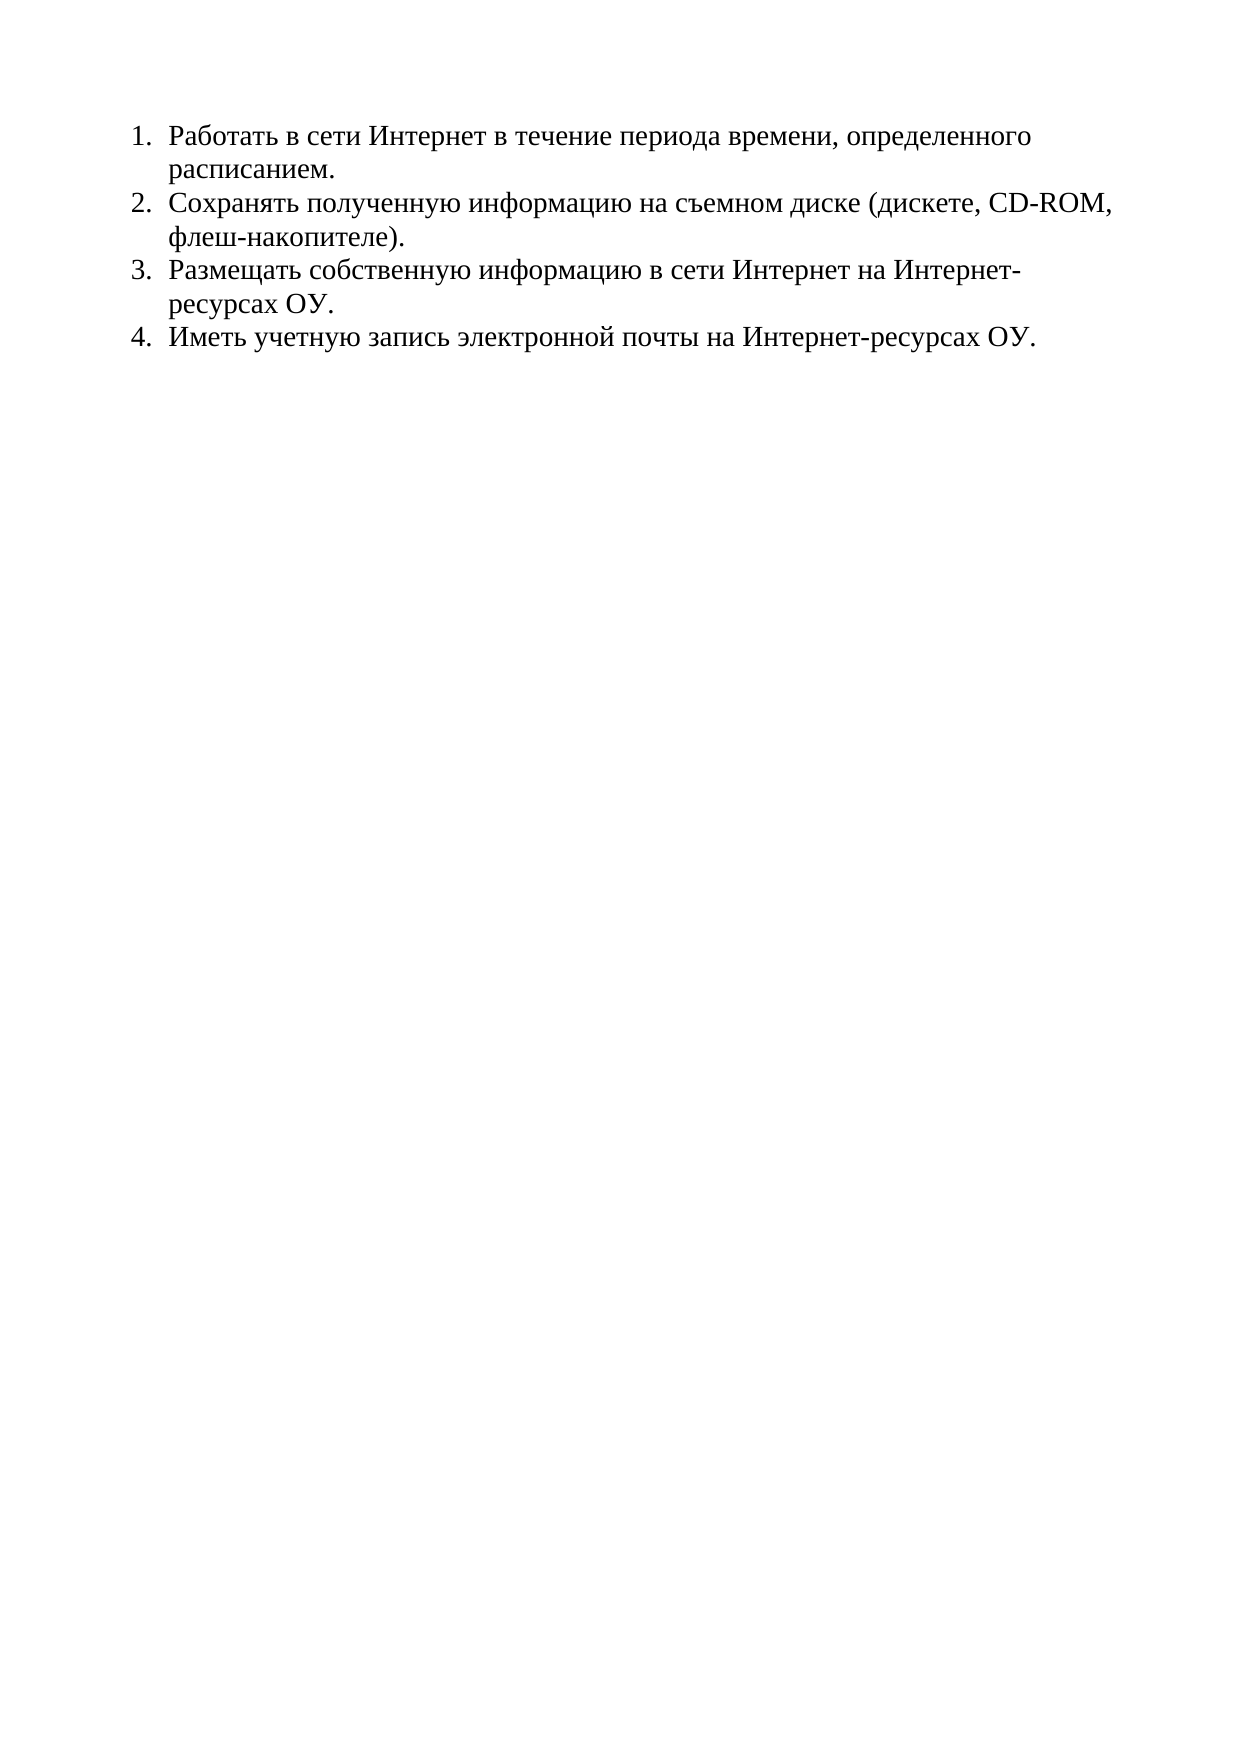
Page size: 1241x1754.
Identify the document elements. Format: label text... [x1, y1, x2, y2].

list Иметь учетную запись электронной почты на Интернет-ресурсах ОУ. [131, 319, 1122, 353]
list Размещать собственную информацию в сети Интернет на Интернет-ресурсах ОУ. [131, 252, 1122, 319]
list Работать в сети Интернет в течение периода времени, определенного расписанием. [131, 118, 1122, 185]
list Сохранять полученную информацию на съемном диске (дискете, CD-ROM, флеш-накопителе). [131, 185, 1122, 252]
